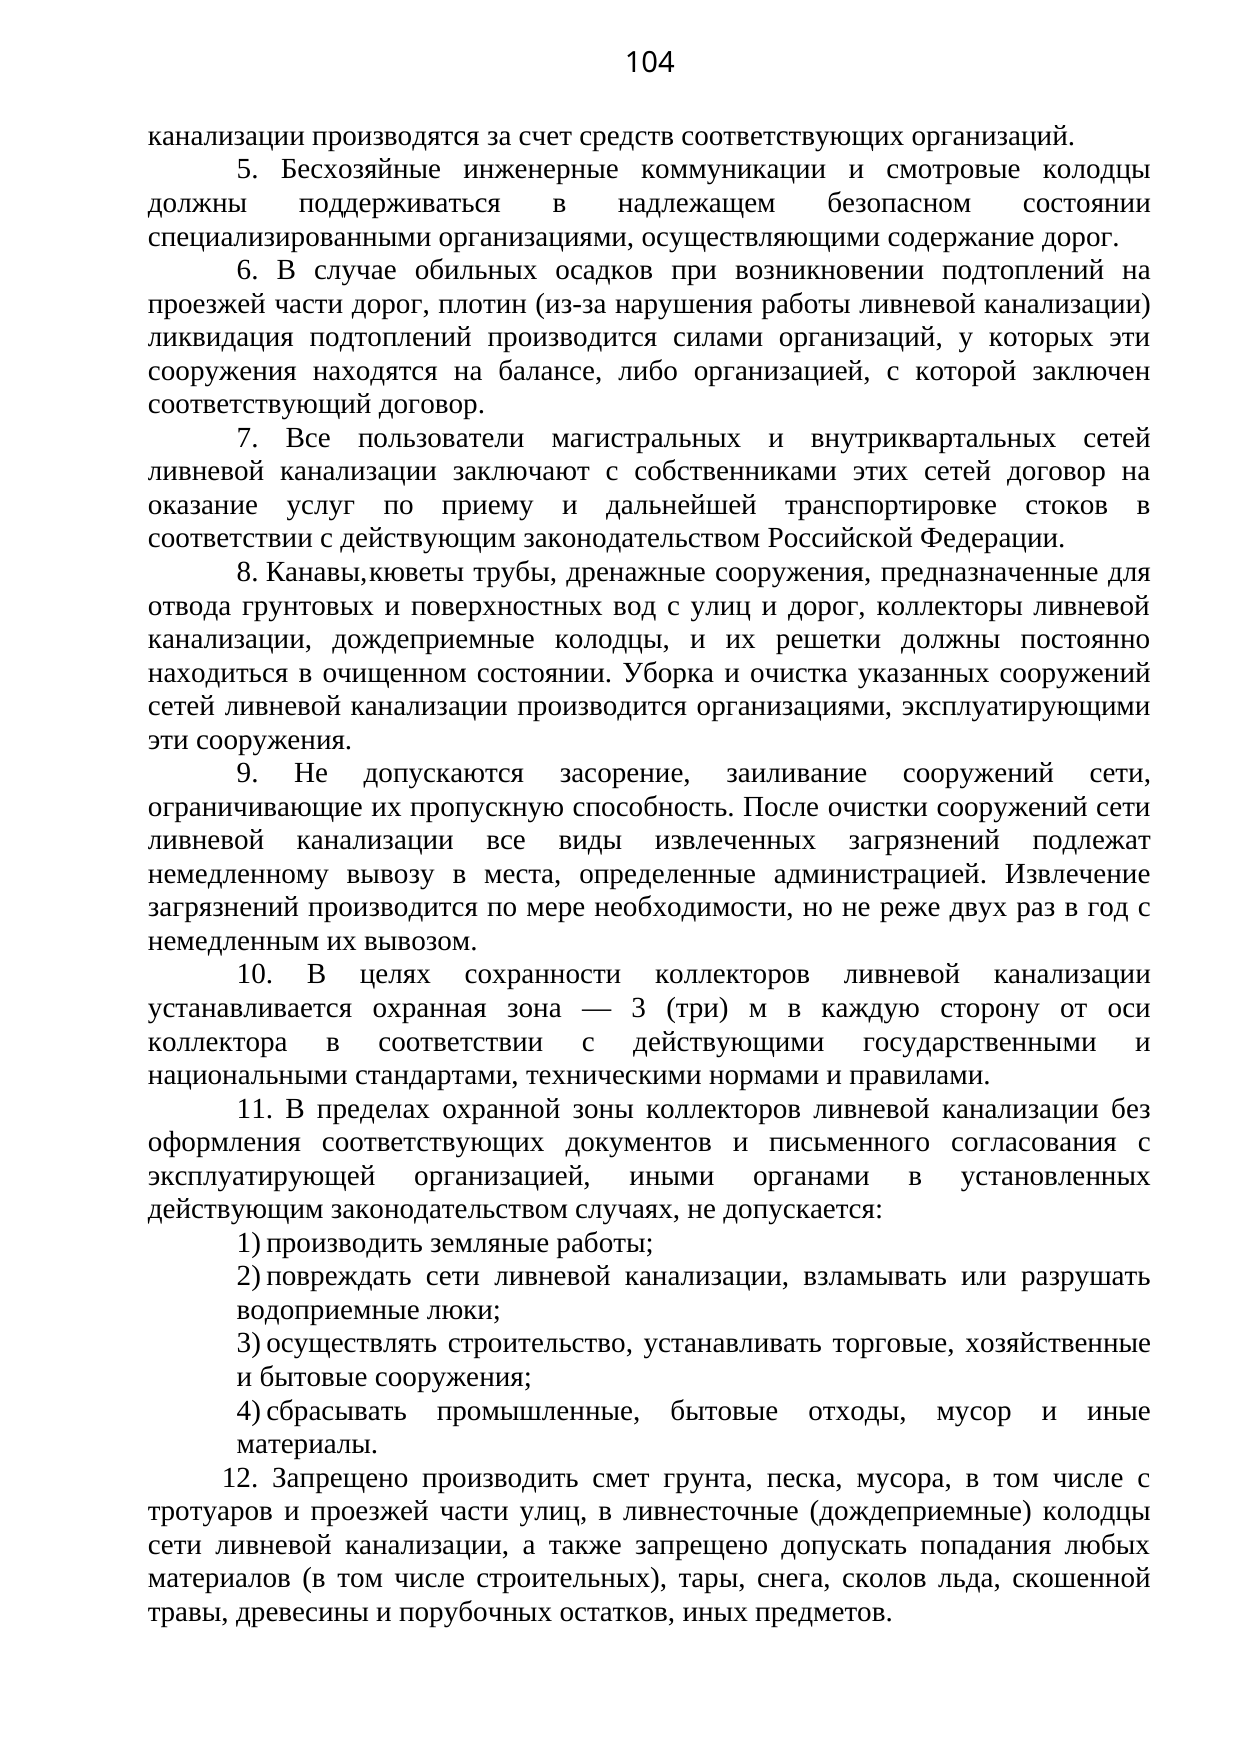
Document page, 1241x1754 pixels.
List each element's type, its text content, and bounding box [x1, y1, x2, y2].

text 9. Не допускаются засорение, заиливание сооружений сети, ограничивающие их пропускную способность. После очистки сооружений сети ливневой канализации все виды извлеченных загрязнений подлежат немедленному вывозу в места, определенные администрацией. Извлечение загрязнений производится по мере необходимости, но не реже двух раз в год с немедленным их вывозом. [148, 755, 1152, 957]
list производить земляные работы; [236, 1225, 1152, 1258]
list осуществлять строительство, устанавливать торговые, хозяйственные и бытовые сооружения; [236, 1326, 1152, 1393]
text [148, 118, 1152, 152]
text 6. В случае обильных осадков при возникновении подтоплений на проезжей части дорог, плотин (из-за нарушения работы ливневой канализации) ликвидация подтоплений производится силами организаций, у которых эти сооружения находятся на балансе, либо организацией, с которой заключен соответствующий договор. [148, 252, 1152, 420]
text 5. Бесхозяйные инженерные коммуникации и смотровые колодцы должны поддерживаться в надлежащем безопасном состоянии специализированными организациями, осуществляющими содержание дорог. [148, 152, 1152, 252]
text 12. Запрещено производить смет грунта, песка, мусора, в том числе с тротуаров и проезжей части улиц, в ливнесточные (дождеприемные) колодцы сети ливневой канализации, а также запрещено допускать попадания любых материалов (в том числе строительных), тары, снега, сколов льда, скошенной травы, древесины и порубочных остатков, иных предметов. [148, 1460, 1152, 1627]
text 11. В пределах охранной зоны коллекторов ливневой канализации без оформления соответствующих документов и письменного согласования с эксплуатирующей организацией, иными органами в установленных действующим законодательством случаях, не допускается: [148, 1091, 1152, 1225]
list повреждать сети ливневой канализации, взламывать или разрушать водоприемные люки; [236, 1258, 1152, 1326]
list сбрасывать промышленные, бытовые отходы, мусор и иные материалы. [236, 1393, 1152, 1460]
text 10. В целях сохранности коллекторов ливневой канализации устанавливается охранная зона — 3 (три) м в каждую сторону от оси коллектора в соответствии с действующими государственными и национальными стандартами, техническими нормами и правилами. [148, 957, 1152, 1091]
text 7. Все пользователи магистральных и внутриквартальных сетей ливневой канализации заключают с собственниками этих сетей договор на оказание услуг по приему и дальнейшей транспортировке стоков в соответствии с действующим законодательством Российской Федерации. [148, 420, 1152, 554]
text 8. Канавы, кюветы трубы, дренажные сооружения, предназначенные для отвода грунтовых и поверхностных вод с улиц и дорог, коллекторы ливневой канализации, дождеприемные колодцы, и их решетки должны постоянно находиться в очищенном состоянии. Уборка и очистка указанных сооружений сетей ливневой канализации производится организациями, эксплуатирующими эти сооружения. [148, 554, 1152, 755]
